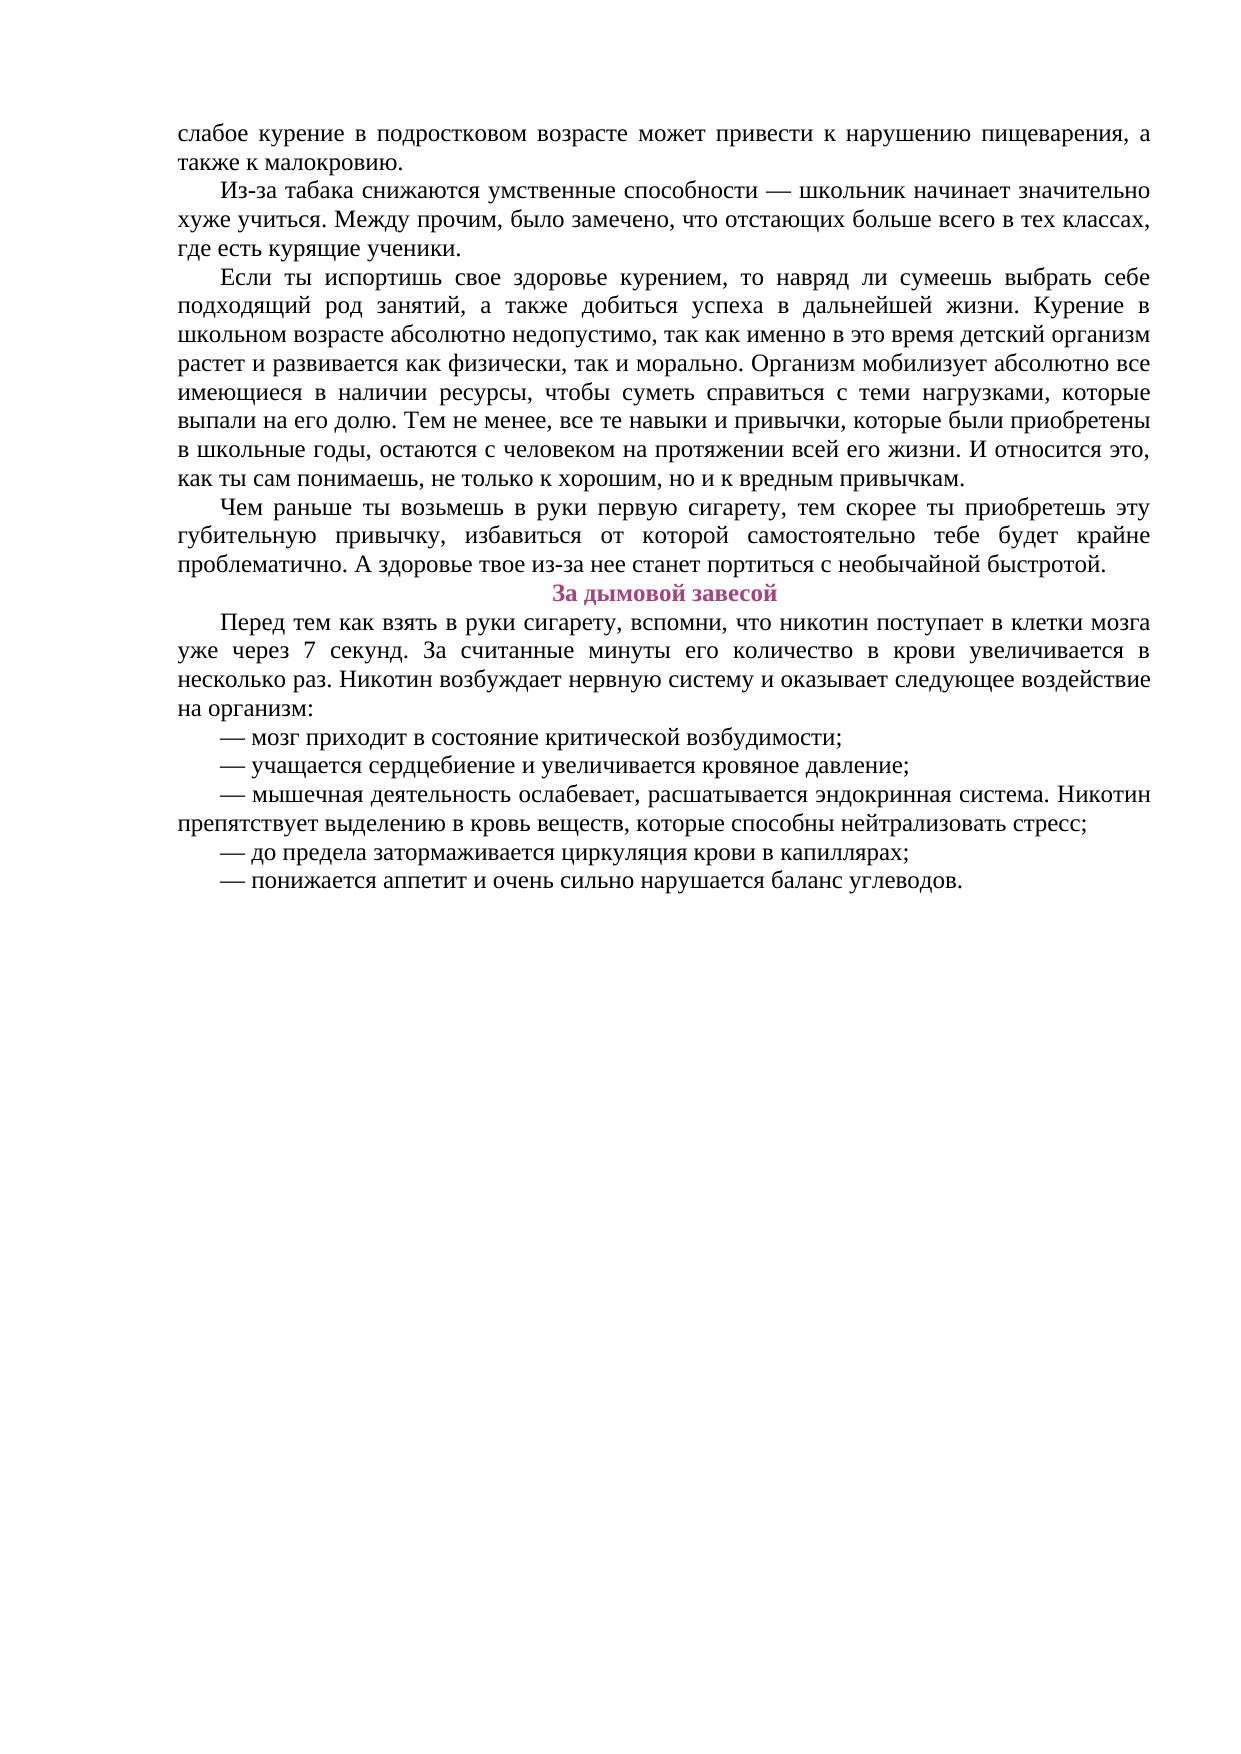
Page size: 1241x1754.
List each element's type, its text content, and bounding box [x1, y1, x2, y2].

text — до предела затормаживается циркуляция крови в капиллярах; [177, 837, 1152, 866]
text — мозг приходит в состояние критической возбудимости; [177, 722, 1152, 751]
text Перед тем как взять в руки сигарету, вспомни, что никотин поступает в клетки мозга уже через 7 секунд. За считанные минуты его количество в крови увеличивается в несколько раз. Никотин возбуждает нервную систему и оказывает следующее воздействие на организм: [177, 607, 1152, 722]
text — учащается сердцебиение и увеличивается кровяное давление; [177, 751, 1152, 779]
text Чем раньше ты возьмешь в руки первую сигарету, тем скорее ты приобретешь эту губительную привычку, избавиться от которой самостоятельно тебе будет крайне проблематично. А здоровье твое из-за нее станет портиться с необычайной быстротой. [177, 492, 1152, 578]
text За дымовой завесой [177, 578, 1152, 607]
text — мышечная деятельность ослабевает, расшатывается эндокринная система. Никотин препятствует выделению в кровь веществ, которые способны нейтрализовать стресс; [177, 779, 1152, 837]
text Если ты испортишь свое здоровье курением, то навряд ли сумеешь выбрать себе подходящий род занятий, а также добиться успеха в дальнейшей жизни. Курение в школьном возрасте абсолютно недопустимо, так как именно в это время детский организм растет и развивается как физически, так и морально. Организм мобилизует абсолютно все имеющиеся в наличии ресурсы, чтобы суметь справиться с теми нагрузками, которые выпали на его долю. Тем не менее, все те навыки и привычки, которые были приобретены в школьные годы, остаются с человеком на протяжении всей его жизни. И относится это, как ты сам понимаешь, не только к хорошим, но и к вредным привычкам. [177, 262, 1152, 492]
text Из-за табака снижаются умственные способности — школьник начинает значительно хуже учиться. Между прочим, было замечено, что отстающих больше всего в тех классах, где есть курящие ученики. [177, 176, 1152, 262]
text — понижается аппетит и очень сильно нарушается баланс углеводов. [177, 866, 1152, 894]
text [177, 118, 1152, 176]
